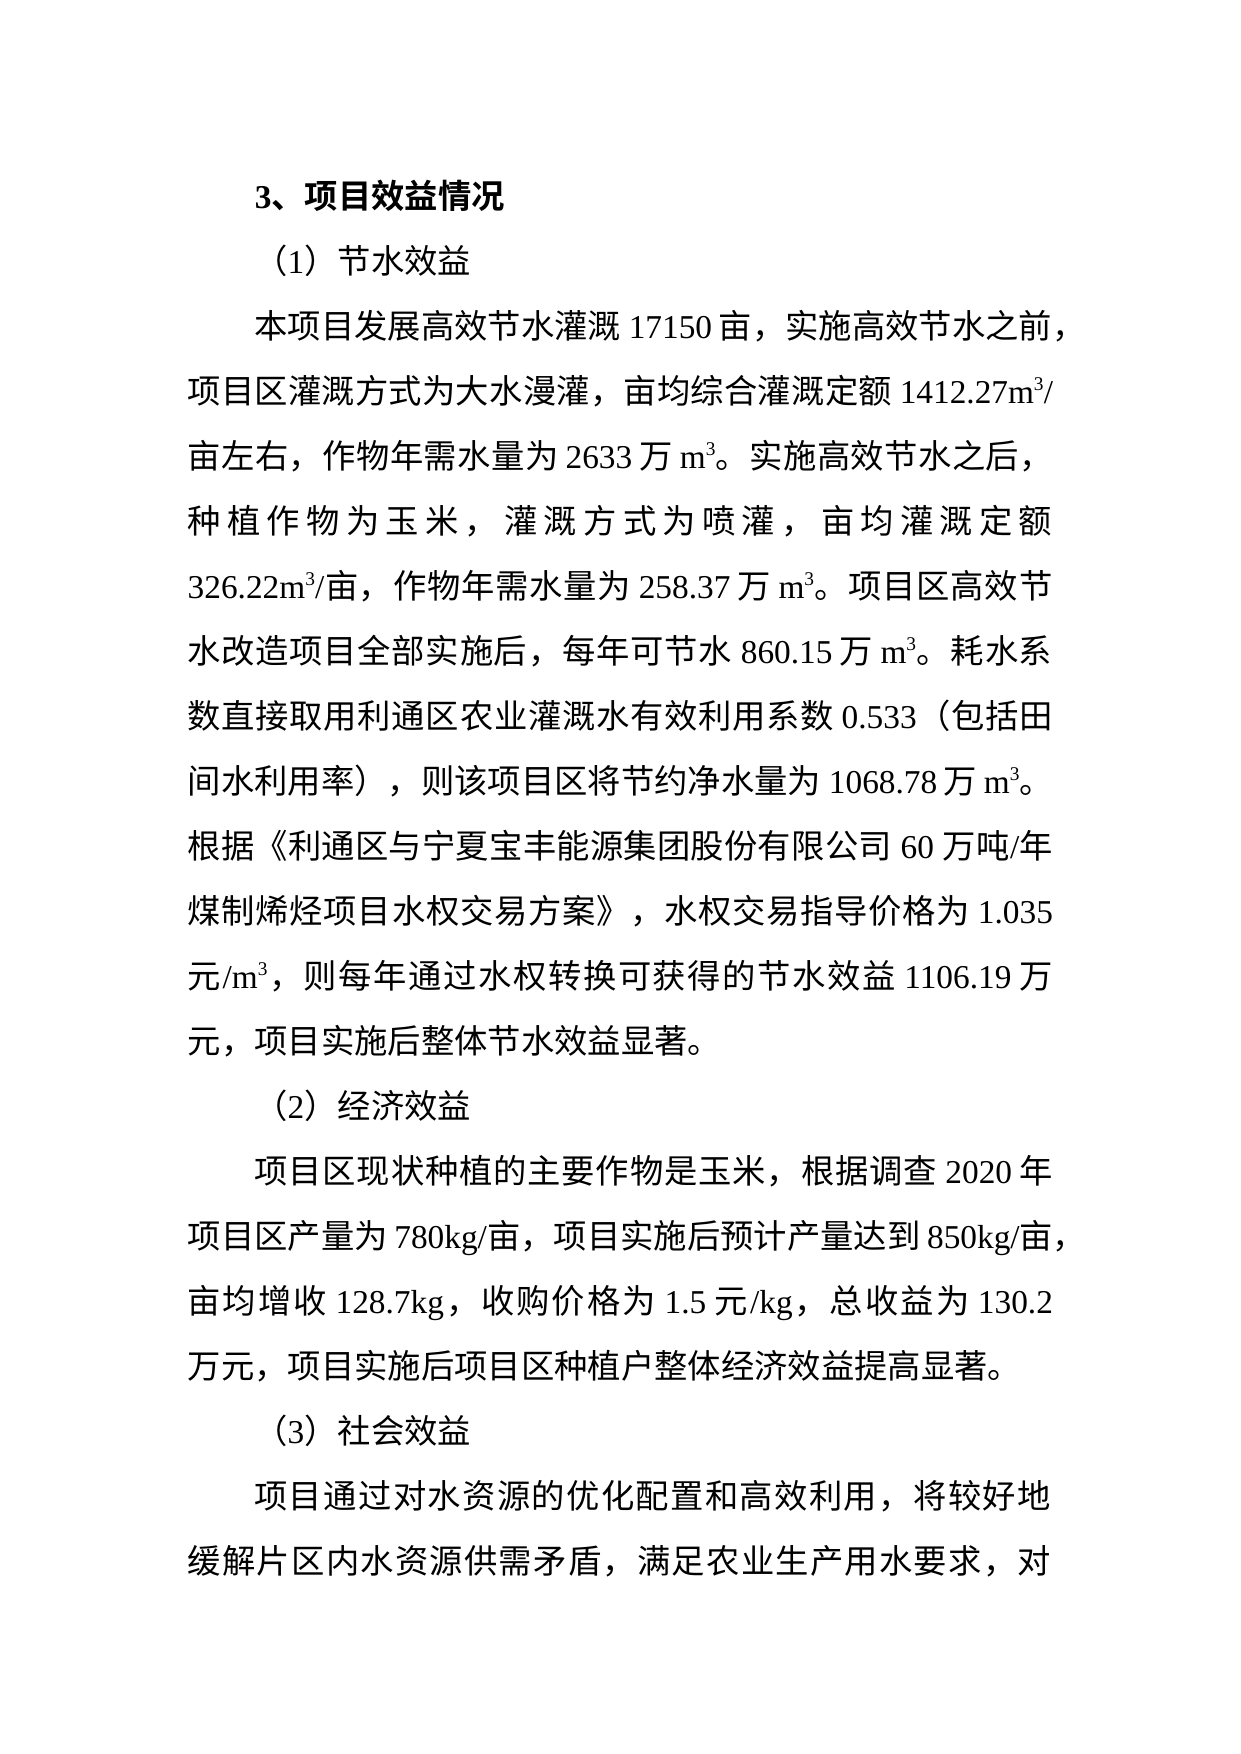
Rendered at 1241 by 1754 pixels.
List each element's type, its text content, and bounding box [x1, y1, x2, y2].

text 本项目发展高效节水灌溉17150亩，实施高效节水之前，项目区灌溉方式为大水漫灌，亩均综合灌溉定额1412.27m3/亩左右，作物年需水量为2633万m3。实施高效节水之后，种植作物为玉米，灌溉方式为喷灌，亩均灌溉定额326.22m3/亩，作物年需水量为258.37万m3。项目区高效节水改造项目全部实施后，每年可节水860.15万m3。耗水系数直接取用利通区农业灌溉水有效利用系数0.533（包括田间水利用率），则该项目区将节约净水量为1068.78万m3。根据《利通区与宁夏宝丰能源集团股份有限公司60 万吨/年煤制烯烃项目水权交易方案》，水权交易指导价格为1.035元/m3，则每年通过水权转换可获得的节水效益1106.19万元，项目实施后整体节水效益显著。 [187, 292, 1053, 1072]
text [187, 1462, 1053, 1592]
text （1）节水效益 [187, 227, 1053, 292]
text （2）经济效益 [187, 1072, 1053, 1137]
text 3、项目效益情况 [187, 162, 1053, 227]
text （3）社会效益 [187, 1397, 1053, 1462]
text 项目区现状种植的主要作物是玉米，根据调查2020年项目区产量为780kg/亩，项目实施后预计产量达到850kg/亩，亩均增收128.7kg，收购价格为1.5元/kg，总收益为130.2万元，项目实施后项目区种植户整体经济效益提高显著。 [187, 1137, 1053, 1397]
